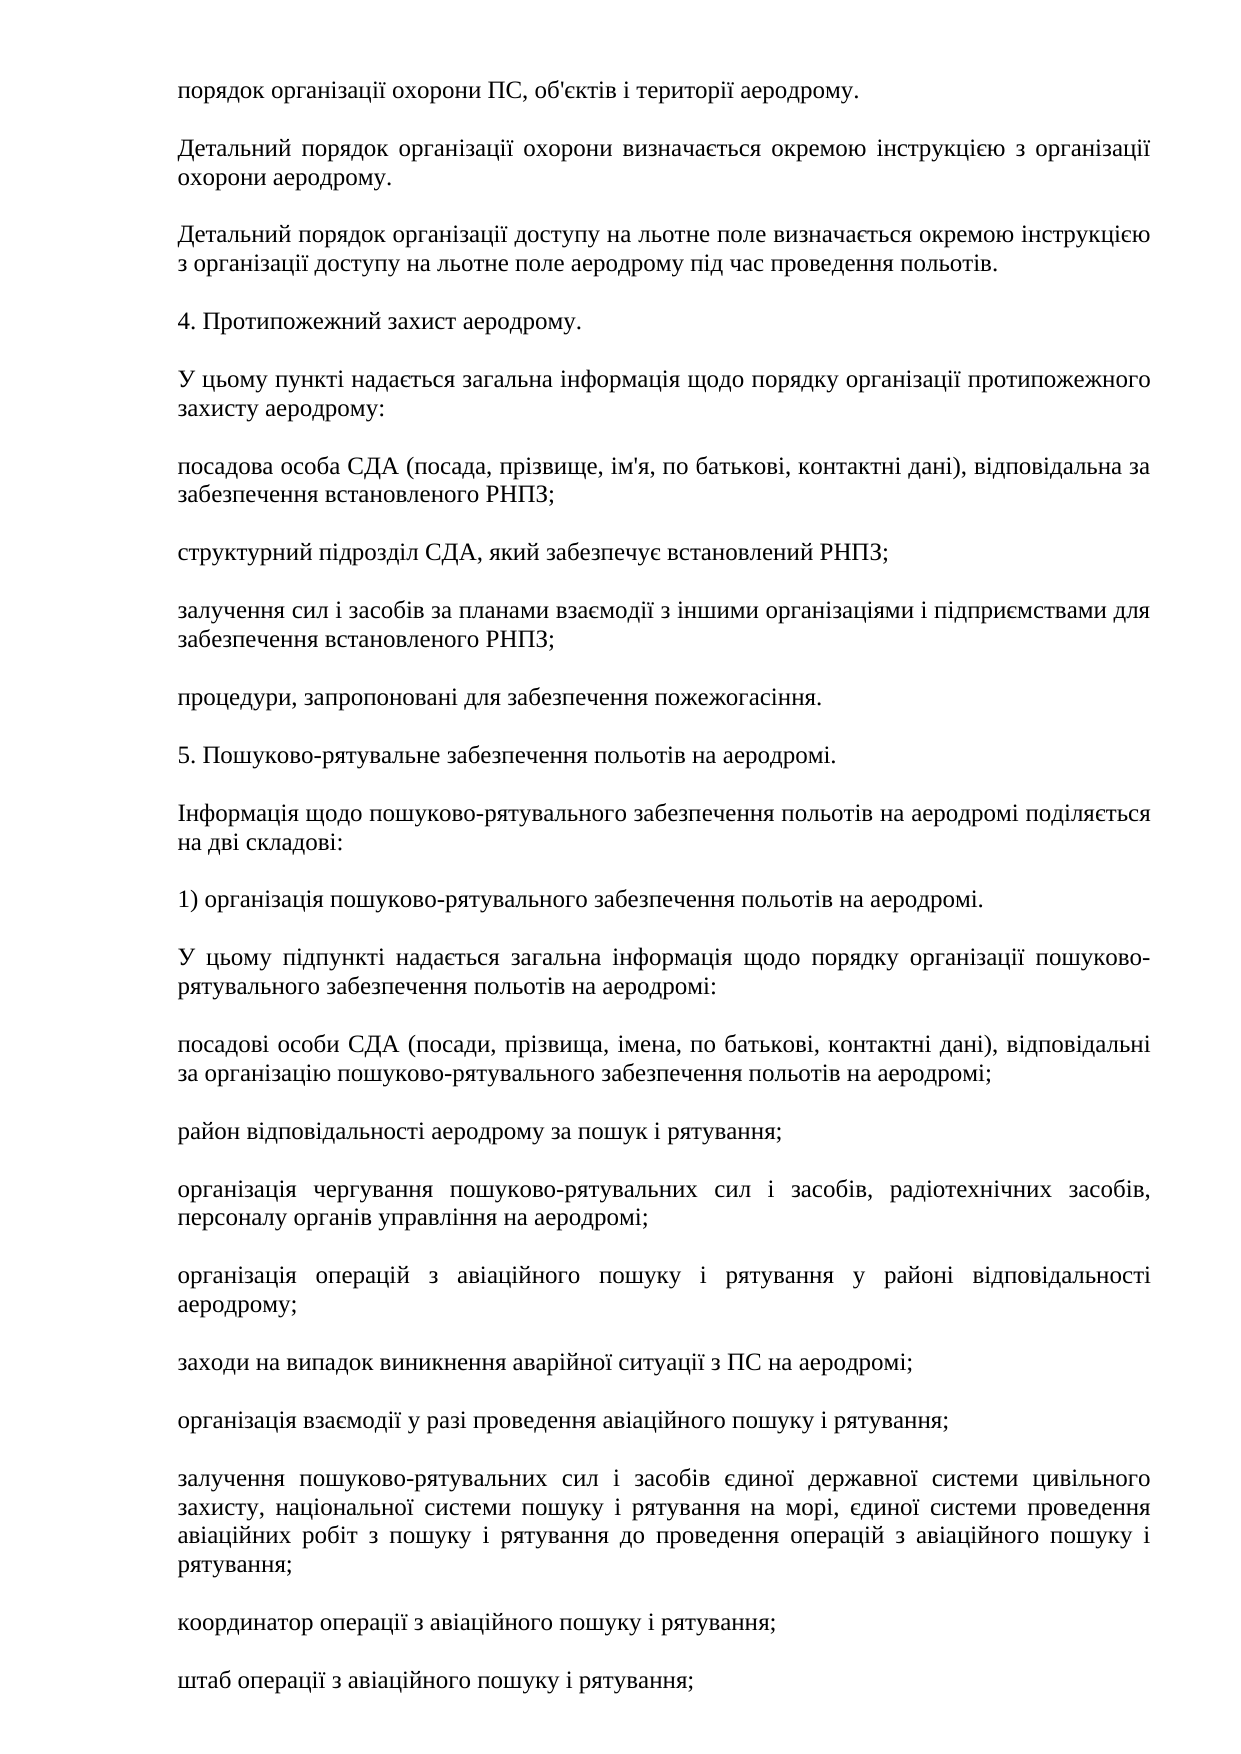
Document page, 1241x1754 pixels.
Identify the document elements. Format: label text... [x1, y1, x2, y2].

text заходи на випадок виникнення аварійної ситуації з ПС на аеродромі; [177, 1347, 1152, 1376]
text структурний підрозділ СДА, який забезпечує встановлений РНПЗ; [177, 537, 1152, 566]
text У цьому пункті надається загальна інформація щодо порядку організації протипожежного захисту аеродрому: [177, 364, 1152, 422]
text 5. Пошуково-рятувальне забезпечення польотів на аеродромі. [177, 740, 1152, 769]
text Інформація щодо пошуково-рятувального забезпечення польотів на аеродромі поділяється на дві складові: [177, 798, 1152, 855]
text організація чергування пошуково-рятувальних сил і засобів, радіотехнічних засобів, персоналу органів управління на аеродромі; [177, 1174, 1152, 1231]
text 1) організація пошуково-рятувального забезпечення польотів на аеродромі. [177, 884, 1152, 913]
text порядок організації охорони ПС, об'єктів і території аеродрому. [177, 75, 1152, 104]
text 4. Протипожежний захист аеродрому. [177, 306, 1152, 335]
text процедури, запропоновані для забезпечення пожежогасіння. [177, 682, 1152, 711]
text штаб операції з авіаційного пошуку і рятування; [177, 1665, 1152, 1694]
text залучення пошуково-рятувальних сил і засобів єдиної державної системи цивільного захисту, національної системи пошуку і рятування на морі, єдиної системи проведення авіаційних робіт з пошуку і рятування до проведення операцій з авіаційного пошуку і рятування; [177, 1463, 1152, 1578]
text організація взаємодії у разі проведення авіаційного пошуку і рятування; [177, 1405, 1152, 1434]
text залучення сил і засобів за планами взаємодії з іншими організаціями і підприємствами для забезпечення встановленого РНПЗ; [177, 595, 1152, 653]
text організація операцій з авіаційного пошуку і рятування у районі відповідальності аеродрому; [177, 1260, 1152, 1318]
text посадові особи СДА (посади, прізвища, імена, по батькові, контактні дані), відповідальні за організацію пошуково-рятувального забезпечення польотів на аеродромі; [177, 1029, 1152, 1087]
text район відповідальності аеродрому за пошук і рятування; [177, 1116, 1152, 1144]
text Детальний порядок організації доступу на льотне поле визначається окремою інструкцією з організації доступу на льотне поле аеродрому під час проведення польотів. [177, 219, 1152, 277]
text Детальний порядок організації охорони визначається окремою інструкцією з організації охорони аеродрому. [177, 133, 1152, 190]
text посадова особа СДА (посада, прізвище, ім'я, по батькові, контактні дані), відповідальна за забезпечення встановленого РНПЗ; [177, 451, 1152, 508]
text координатор операції з авіаційного пошуку і рятування; [177, 1607, 1152, 1636]
text У цьому підпункті надається загальна інформація щодо порядку організації пошуково-рятувального забезпечення польотів на аеродромі: [177, 942, 1152, 1000]
